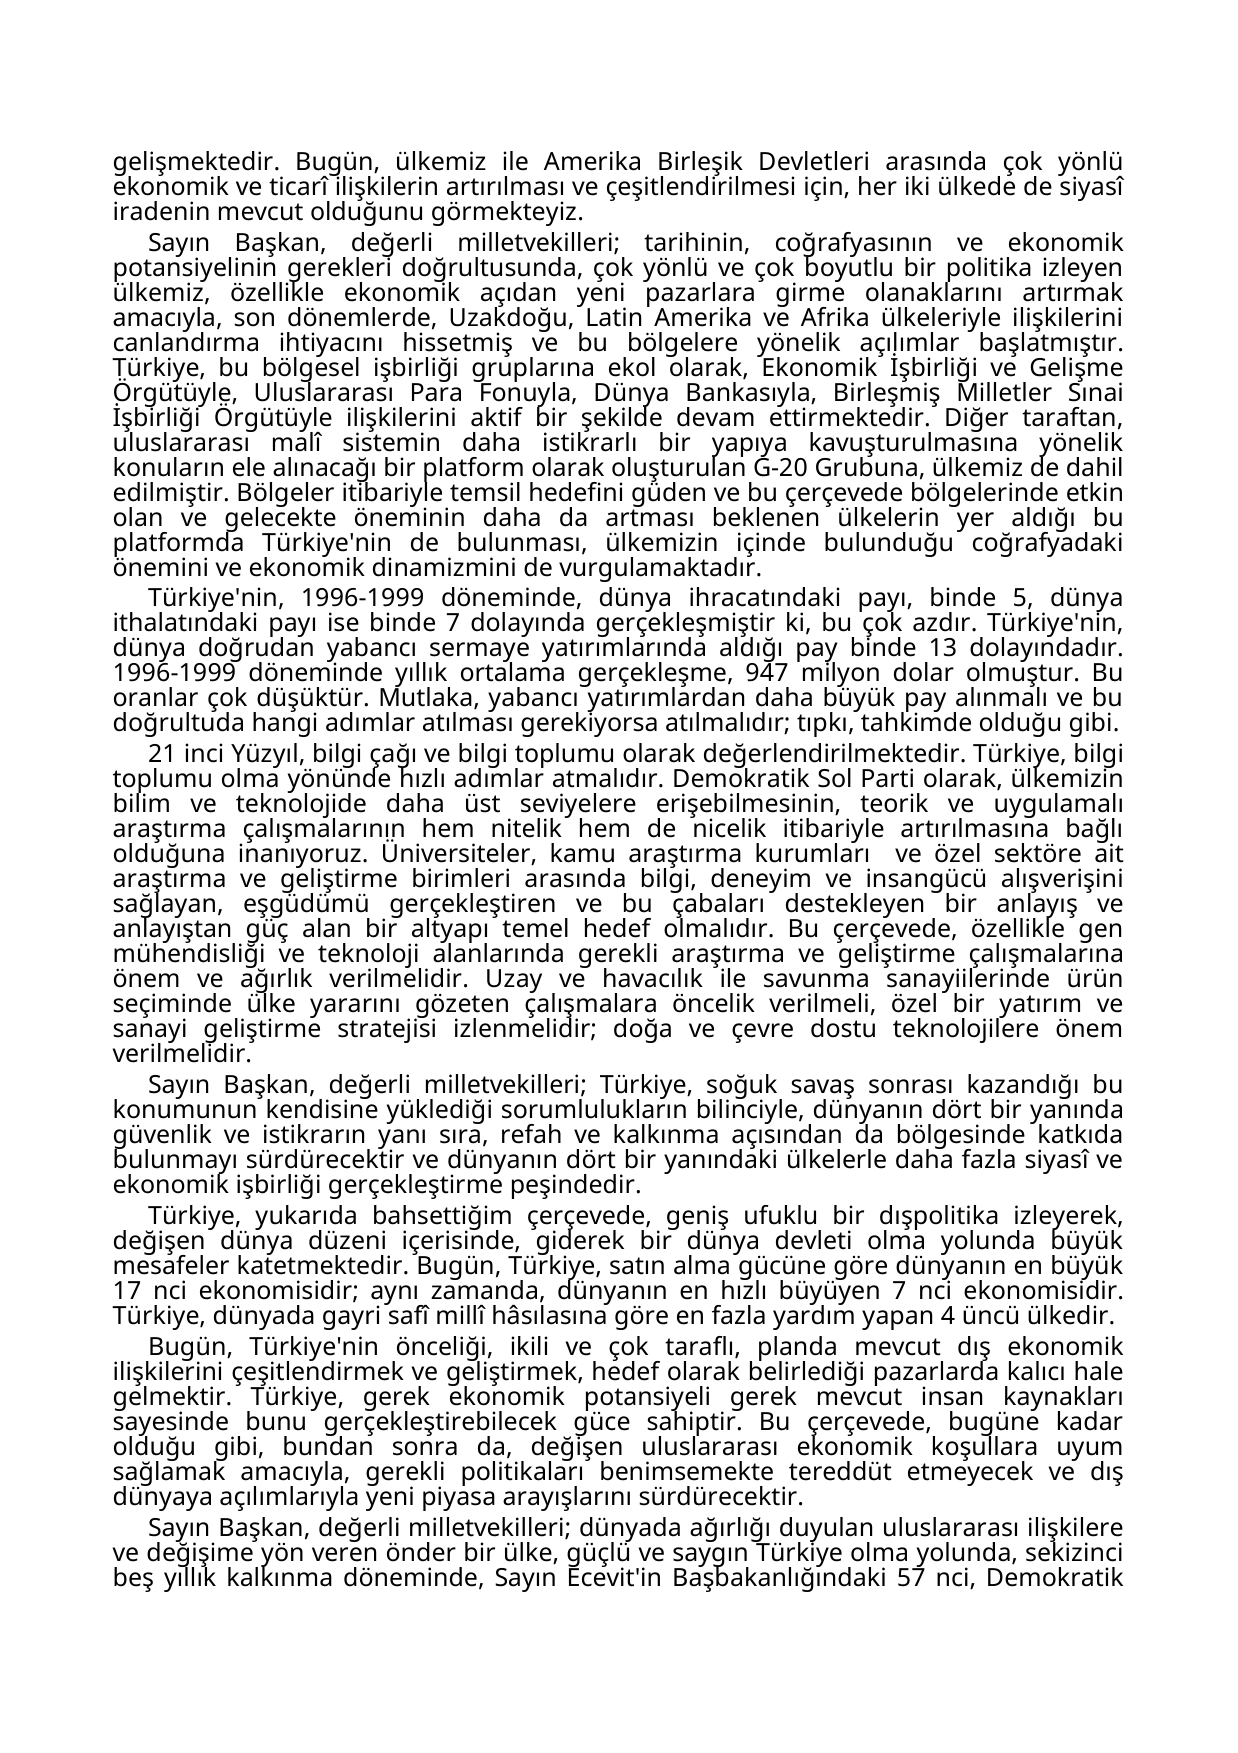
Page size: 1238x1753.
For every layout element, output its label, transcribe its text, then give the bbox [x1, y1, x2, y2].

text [112, 150, 1125, 225]
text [112, 1517, 1125, 1592]
text Türkiye'nin, 1996-1999 döneminde, dünya ihracatındaki payı, binde 5, dünya ithalatındaki payı ise binde 7 dolayında gerçekleşmiştir ki, bu çok azdır. Türkiye'nin, dünya doğrudan yabancı sermaye yatırımlarında aldığı pay binde 13 dolayındadır. 1996-1999 döneminde yıllık ortalama gerçekleşme, 947 milyon dolar olmuştur. Bu oranlar çok düşüktür. Mutlaka, yabancı yatırımlardan daha büyük pay alınmalı ve bu doğrultuda hangi adımlar atılması gerekiyorsa atılmalıdır; tıpkı, tahkimde olduğu gibi. [112, 587, 1125, 737]
text Bugün, Türkiye'nin önceliği, ikili ve çok taraflı, planda mevcut dış ekonomik ilişkilerini çeşitlendirmek ve geliştirmek, hedef olarak belirlediği pazarlarda kalıcı hale gelmektir. Türkiye, gerek ekonomik potansiyeli gerek mevcut insan kaynakları sayesinde bunu gerçekleştirebilecek güce sahiptir. Bu çerçevede, bugüne kadar olduğu gibi, bundan sonra da, değişen uluslararası ekonomik koşullara uyum sağlamak amacıyla, gerekli politikaları benimsemekte tereddüt etmeyecek ve dış dünyaya açılımlarıyla yeni piyasa arayışlarını sürdürecektir. [112, 1336, 1125, 1511]
text Türkiye, yukarıda bahsettiğim çerçevede, geniş ufuklu bir dışpolitika izleyerek, değişen dünya düzeni içerisinde, giderek bir dünya devleti olma yolunda büyük mesafeler katetmektedir. Bugün, Türkiye, satın alma gücüne göre dünyanın en büyük 17 nci ekonomisidir; aynı zamanda, dünyanın en hızlı büyüyen 7 nci ekonomisidir. Türkiye, dünyada gayri safî millî hâsılasına göre en fazla yardım yapan 4 üncü ülkedir. [112, 1205, 1125, 1330]
text 21 inci Yüzyıl, bilgi çağı ve bilgi toplumu olarak değerlendirilmektedir. Türkiye, bilgi toplumu olma yönünde hızlı adımlar atmalıdır. Demokratik Sol Parti olarak, ülkemizin bilim ve teknolojide daha üst seviyelere erişebilmesinin, teorik ve uygulamalı araştırma çalışmalarının hem nitelik hem de nicelik itibariyle artırılmasına bağlı olduğuna inanıyoruz. Üniversiteler, kamu araştırma kurumları ve özel sektöre ait araştırma ve geliştirme birimleri arasında bilgi, deneyim ve insangücü alışverişini sağlayan, eşgüdümü gerçekleştiren ve bu çabaları destekleyen bir anlayış ve anlayıştan güç alan bir altyapı temel hedef olmalıdır. Bu çerçevede, özellikle gen mühendisliği ve teknoloji alanlarında gerekli araştırma ve geliştirme çalışmalarına önem ve ağırlık verilmelidir. Uzay ve havacılık ile savunma sanayiilerinde ürün seçiminde ülke yararını gözeten çalışmalara öncelik verilmeli, özel bir yatırım ve sanayi geliştirme stratejisi izlenmelidir; doğa ve çevre dostu teknolojilere önem verilmelidir. [112, 743, 1125, 1068]
text Sayın Başkan, değerli milletvekilleri; Türkiye, soğuk savaş sonrası kazandığı bu konumunun kendisine yüklediği sorumlulukların bilinciyle, dünyanın dört bir yanında güvenlik ve istikrarın yanı sıra, refah ve kalkınma açısından da bölgesinde katkıda bulunmayı sürdürecektir ve dünyanın dört bir yanındaki ülkelerle daha fazla siyasî ve ekonomik işbirliği gerçekleştirme peşindedir. [112, 1074, 1125, 1199]
text Sayın Başkan, değerli milletvekilleri; tarihinin, coğrafyasının ve ekonomik potansiyelinin gerekleri doğrultusunda, çok yönlü ve çok boyutlu bir politika izleyen ülkemiz, özellikle ekonomik açıdan yeni pazarlara girme olanaklarını artırmak amacıyla, son dönemlerde, Uzakdoğu, Latin Amerika ve Afrika ülkeleriyle ilişkilerini canlandırma ihtiyacını hissetmiş ve bu bölgelere yönelik açılımlar başlatmıştır. Türkiye, bu bölgesel işbirliği gruplarına ekol olarak, Ekonomik İşbirliği ve Gelişme Örgütüyle, Uluslararası Para Fonuyla, Dünya Bankasıyla, Birleşmiş Milletler Sınai İşbirliği Örgütüyle ilişkilerini aktif bir şekilde devam ettirmektedir. Diğer taraftan, uluslararası malî sistemin daha istikrarlı bir yapıya kavuşturulmasına yönelik konuların ele alınacağı bir platform olarak oluşturulan G-20 Grubuna, ülkemiz de dahil edilmiştir. Bölgeler itibariyle temsil hedefini güden ve bu çerçevede bölgelerinde etkin olan ve gelecekte öneminin daha da artması beklenen ülkelerin yer aldığı bu platformda Türkiye'nin de bulunması, ülkemizin içinde bulunduğu coğrafyadaki önemini ve ekonomik dinamizmini de vurgulamaktadır. [112, 231, 1125, 581]
